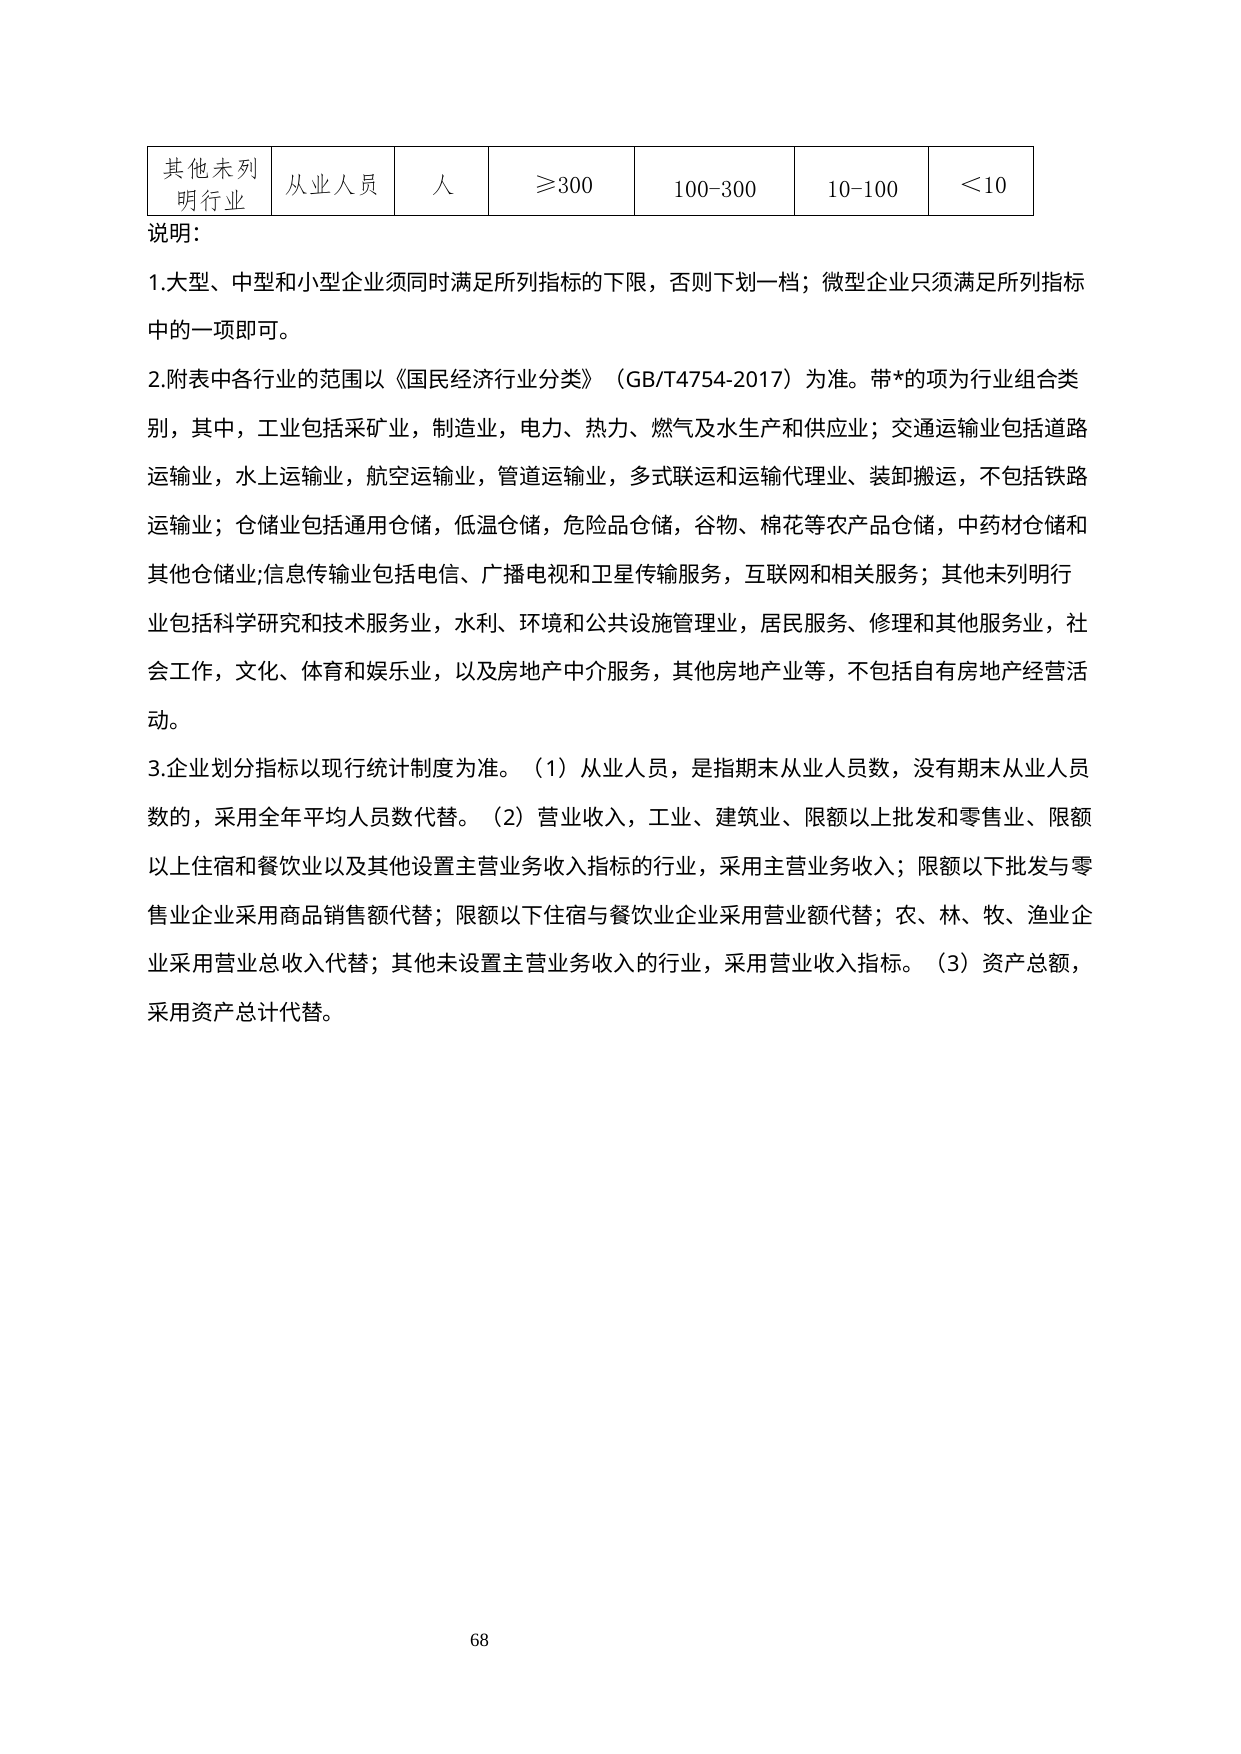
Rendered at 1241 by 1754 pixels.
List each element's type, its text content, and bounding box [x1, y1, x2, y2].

text 说明： [148, 216, 1093, 248]
text 2.附表中各行业的范围以《国民经济行业分类》（GB/T4754-2017）为准。带*的项为行业组合类别，其中，工业包括采矿业，制造业，电力、热力、燃气及水生产和供应业；交通运输业包括道路运输业，水上运输业，航空运输业，管道运输业，多式联运和运输代理业、装卸搬运，不包括铁路运输业；仓储业包括通用仓储，低温仓储，危险品仓储，谷物、棉花等农产品仓储，中药材仓储和其他仓储业;信息传输业包括电信、广播电视和卫星传输服务，互联网和相关服务；其他未列明行业包括科学研究和技术服务业，水利、环境和公共设施管理业，居民服务、修理和其他服务业，社会工作，文化、体育和娱乐业，以及房地产中介服务，其他房地产业等，不包括自有房地产经营活动。 [148, 361, 1093, 735]
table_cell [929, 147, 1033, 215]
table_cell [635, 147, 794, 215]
text 3.企业划分指标以现行统计制度为准。（1）从业人员，是指期末从业人员数，没有期末从业人员数的，采用全年平均人员数代替。（2）营业收入，工业、建筑业、限额以上批发和零售业、限额以上住宿和餐饮业以及其他设置主营业务收入指标的行业，采用主营业务收入；限额以下批发与零售业企业采用商品销售额代替；限额以下住宿与餐饮业企业采用营业额代替；农、林、牧、渔业企业采用营业总收入代替；其他未设置主营业务收入的行业，采用营业收入指标。（3）资产总额，采用资产总计代替。 [148, 751, 1093, 1027]
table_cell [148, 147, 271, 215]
text 1.大型、中型和小型企业须同时满足所列指标的下限，否则下划一档；微型企业只须满足所列指标中的一项即可。 [148, 264, 1093, 346]
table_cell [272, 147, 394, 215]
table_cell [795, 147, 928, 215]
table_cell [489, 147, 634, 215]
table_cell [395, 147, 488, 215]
